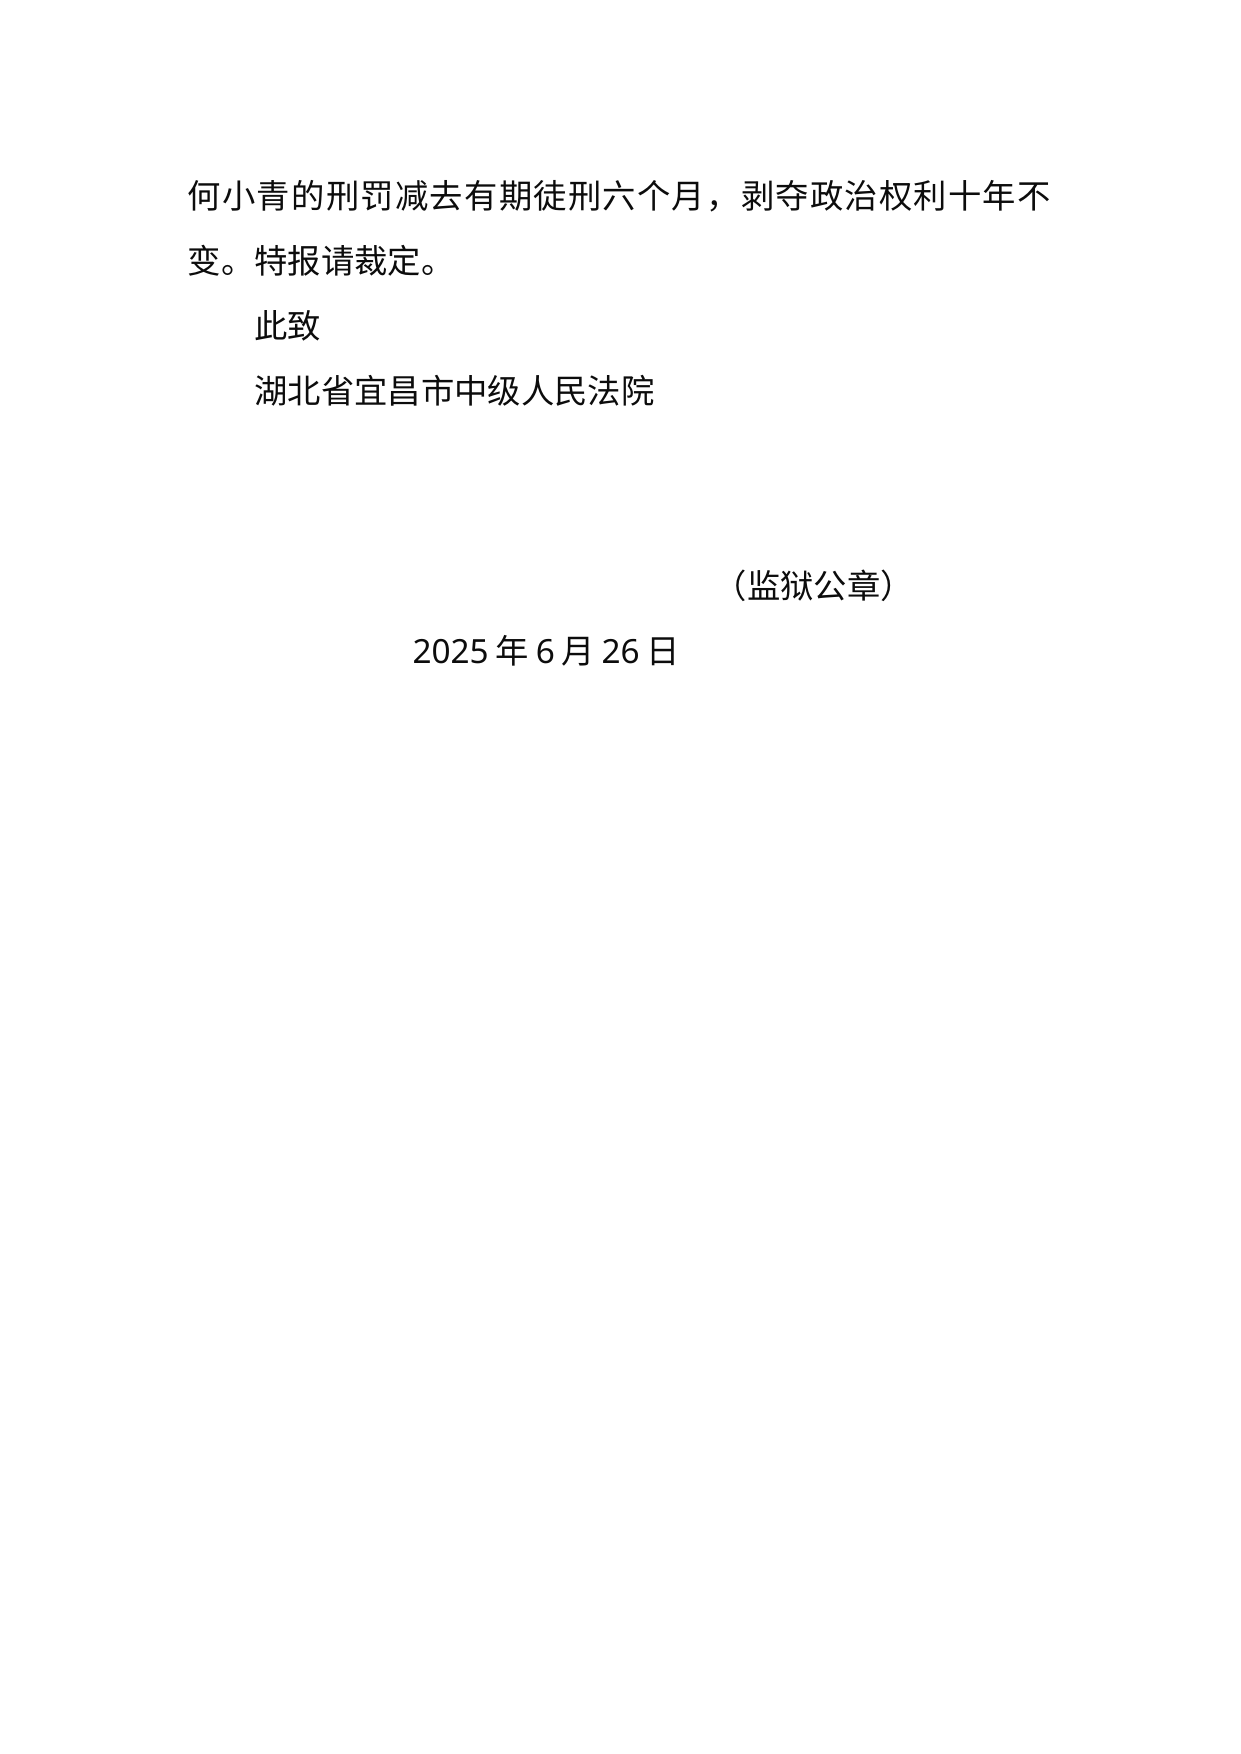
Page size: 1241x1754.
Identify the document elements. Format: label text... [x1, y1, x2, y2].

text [187, 162, 1053, 292]
text 此致 [187, 292, 1053, 357]
text 湖北省宜昌市中级人民法院 [187, 357, 1053, 422]
text 2025年6月26日 [187, 617, 1053, 682]
text （监狱公章） [647, 552, 1053, 617]
